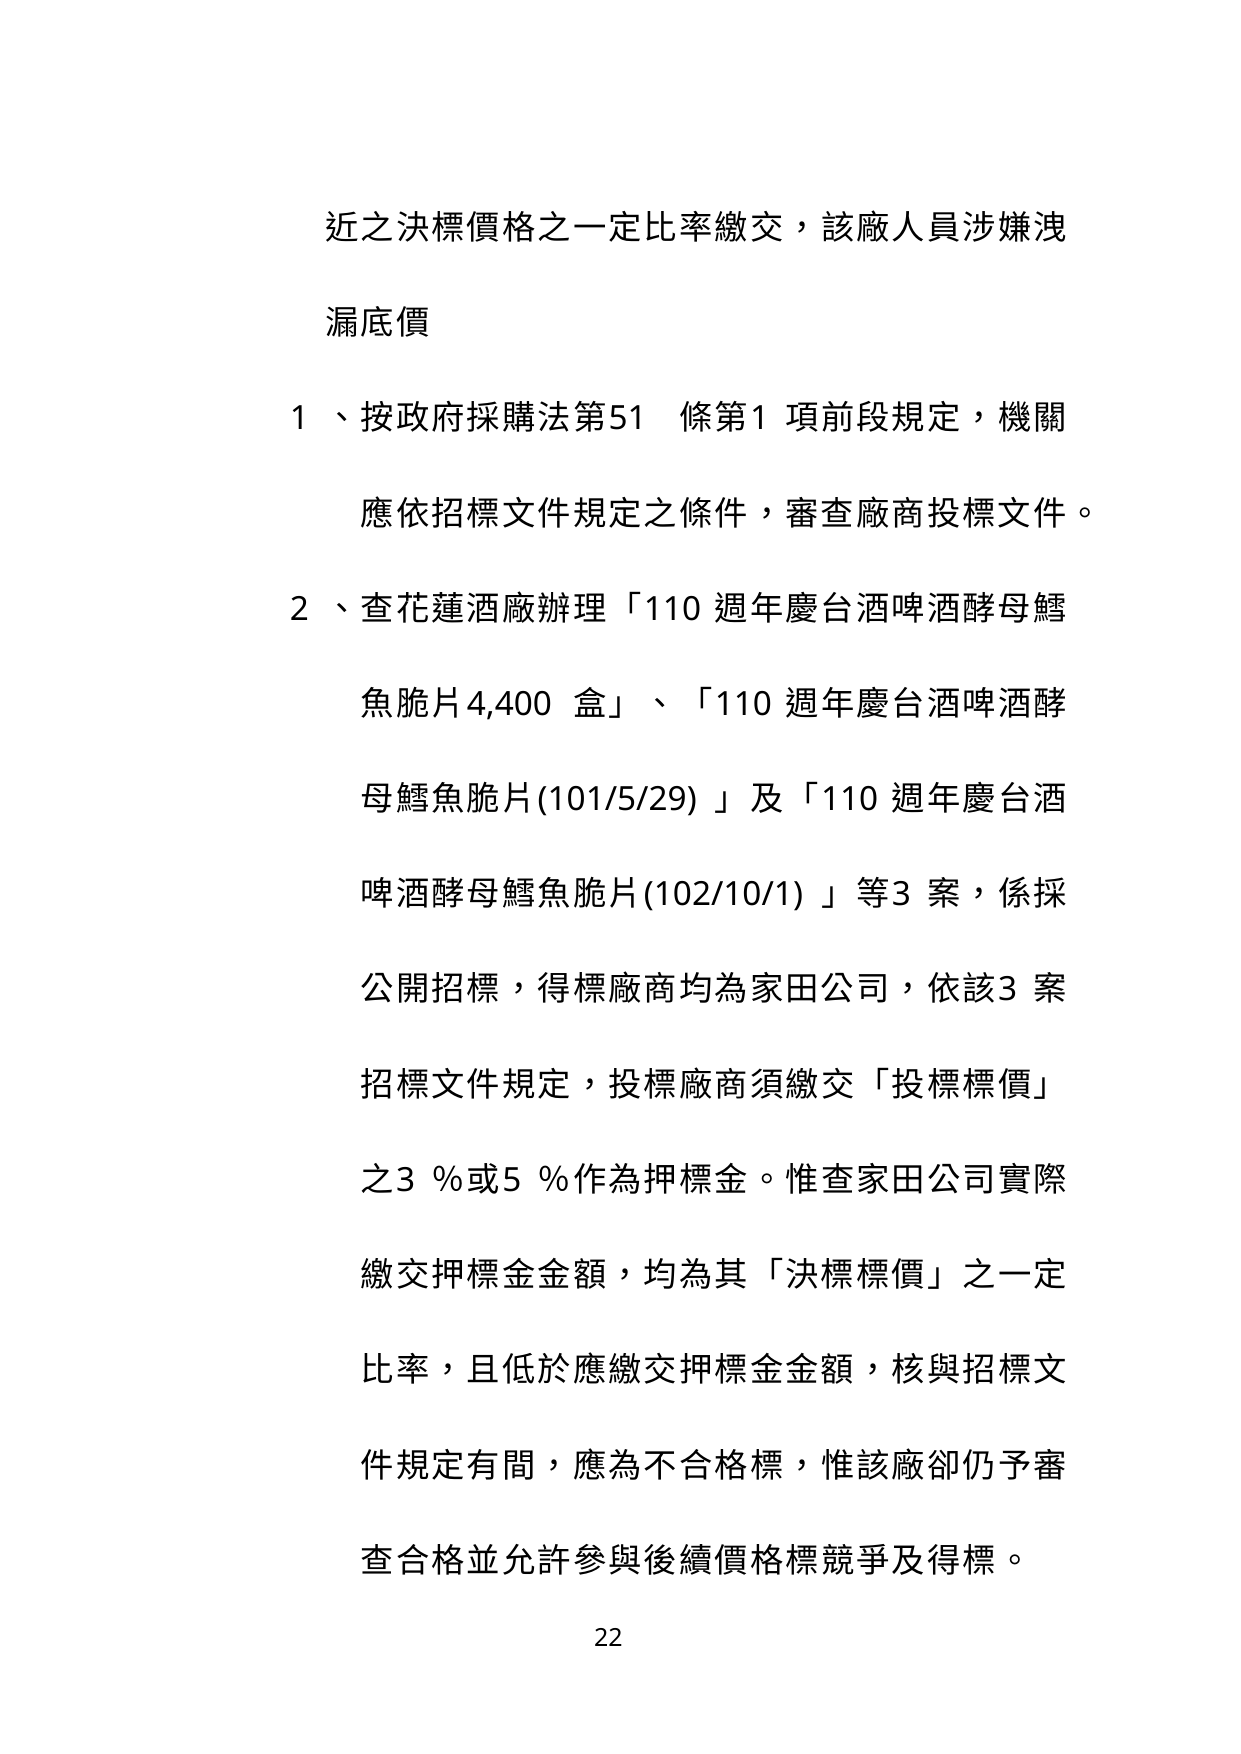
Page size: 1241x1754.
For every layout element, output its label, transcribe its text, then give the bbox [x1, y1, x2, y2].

subtitle 按政府採購法第51條第1項前段規定，機關應依招標文件規定之條件，審查廠商投標文件。 [281, 368, 1069, 558]
subtitle 查花蓮酒廠辦理「110週年慶台酒啤酒酵母鱈魚脆片4,400盒」、「110週年慶台酒啤酒酵母鱈魚脆片(101/5/29)」及「110週年慶台酒啤酒酵母鱈魚脆片(102/10/1)」等3案，係採公開招標，得標廠商均為家田公司，依該3案招標文件規定，投標廠商須繳交「投標標價」之3％或5％作為押標金。惟查家田公司實際繳交押標金金額，均為其「決標標價」之一定比率，且低於應繳交押標金金額，核與招標文件規定有間，應為不合格標，惟該廠卻仍予審查合格並允許參與後續價格標競爭及得標。 [281, 558, 1069, 1605]
subtitle 得標廠商繳交押標金金額未符招標文件規定，仍予審查合格，且該廠商屢次以比減後，與底價接近之決標價格之一定比率繳交，該廠人員涉嫌洩漏底價 [219, 177, 1069, 368]
